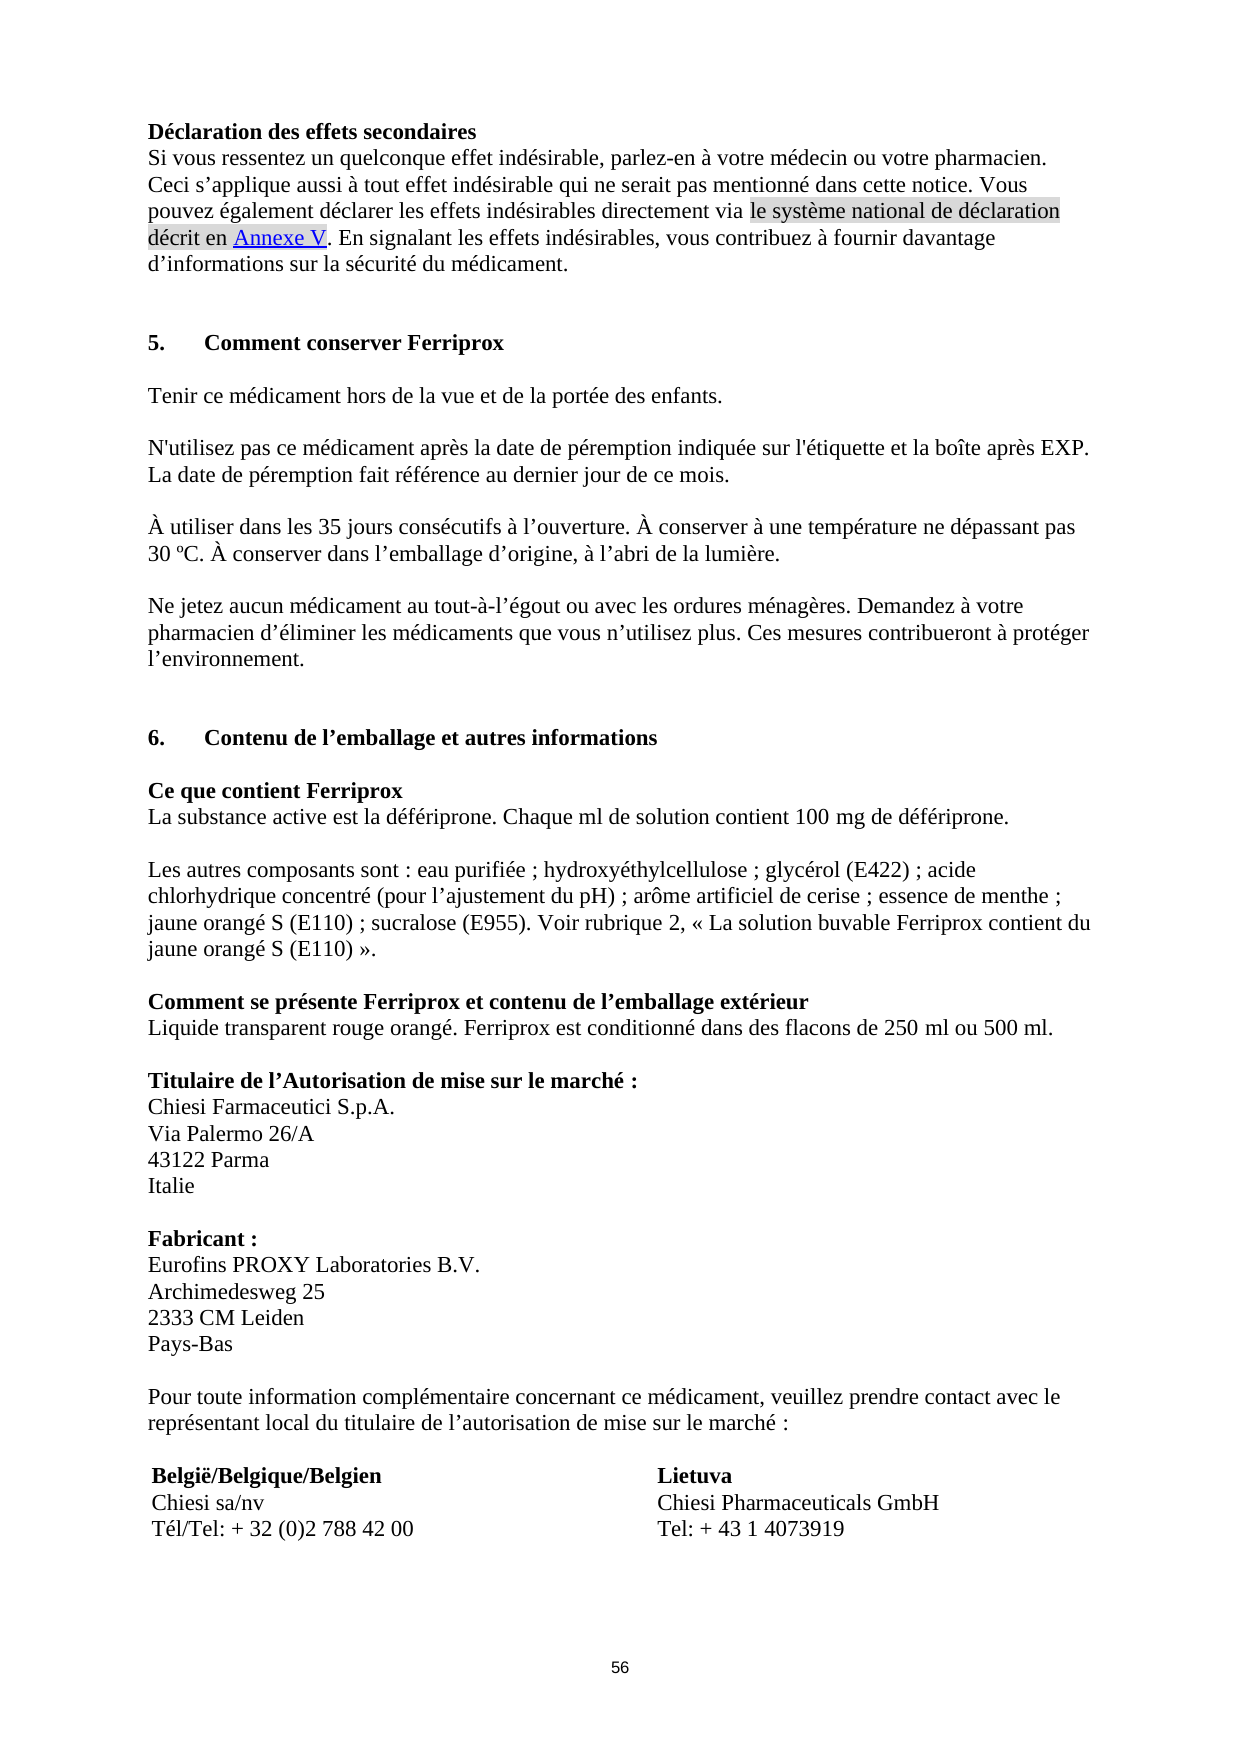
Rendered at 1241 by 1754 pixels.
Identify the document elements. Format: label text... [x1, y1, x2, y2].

text Pour toute information complémentaire concernant ce médicament, veuillez prendre contact avec le représentant local du titulaire de l’autorisation de mise sur le marché : [148, 1383, 1092, 1436]
text Ce que contient Ferriprox [148, 777, 1092, 803]
text La substance active est la défériprone. Chaque ml de solution contient 100 mg de défériprone. [148, 803, 1092, 830]
text Pays-Bas [148, 1330, 1092, 1357]
text Titulaire de l’Autorisation de mise sur le marché : [148, 1067, 1092, 1093]
text Chiesi Farmaceutici S.p.A. [148, 1093, 1092, 1119]
text Archimedesweg 25 [148, 1278, 1092, 1304]
table_header Lietuva Chiesi Pharmaceuticals GmbH Tel: + 43 1 4073919 [646, 1462, 1153, 1568]
text N'utilisez pas ce médicament après la date de péremption indiquée sur l'étiquette et la boîte après EXP. La date de péremption fait référence au dernier jour de ce mois. [148, 434, 1092, 487]
text Déclaration des effets secondaires [148, 118, 1092, 144]
text Via Palermo 26/A [148, 1119, 1092, 1146]
list Si vous ressentez un quelconque effet indésirable, parlez-en à votre médecin ou votre pharmacien. Ceci s’applique aussi à tout effet indésirable qui ne serait pas mentionné dans cette notice. Vous pouvez également déclarer les effets indésirables directement via le système national de déclaration décrit en Annexe V. En signalant les effets indésirables, vous contribuez à fournir davantage d’informations sur la sécurité du médicament. [148, 144, 1092, 276]
text 2333 CM Leiden [148, 1304, 1092, 1330]
text Ne jetez aucun médicament au tout-à-l’égout ou avec les ordures ménagères. Demandez à votre pharmacien d’éliminer les médicaments que vous n’utilisez plus. Ces mesures contribueront à protéger l’environnement. [148, 592, 1092, 672]
text Eurofins PROXY Laboratories B.V. [148, 1251, 1092, 1278]
text Les autres composants sont : eau purifiée ; hydroxyéthylcellulose ; glycérol (E422) ; acide chlorhydrique concentré (pour l’ajustement du pH) ; arôme artificiel de cerise ; essence de menthe ; jaune orangé S (E110) ; sucralose (E955). Voir rubrique 2, « La solution buvable Ferriprox contient du jaune orangé S (E110) ». [148, 856, 1092, 961]
text Liquide transparent rouge orangé. Ferriprox est conditionné dans des flacons de 250 ml ou 500 ml. [148, 1014, 1092, 1041]
text 43122 Parma [148, 1146, 1092, 1172]
text Tenir ce médicament hors de la vue et de la portée des enfants. [148, 382, 1092, 408]
table_header België/Belgique/Belgien Chiesi sa/nv Tél/Tel: + 32 (0)2 788 42 00 [140, 1462, 646, 1568]
text 6. Contenu de l’emballage et autres informations [148, 724, 1092, 751]
text 5. Comment conserver Ferriprox [148, 329, 1092, 355]
text À utiliser dans les 35 jours consécutifs à l’ouverture. À conserver à une température ne dépassant pas 30 ºC. À conserver dans l’emballage d’origine, à l’abri de la lumière. [148, 513, 1092, 566]
list Comment se présente Ferriprox et contenu de l’emballage extérieur [148, 988, 1092, 1014]
text Fabricant : [148, 1225, 1092, 1251]
text Italie [148, 1172, 1092, 1199]
